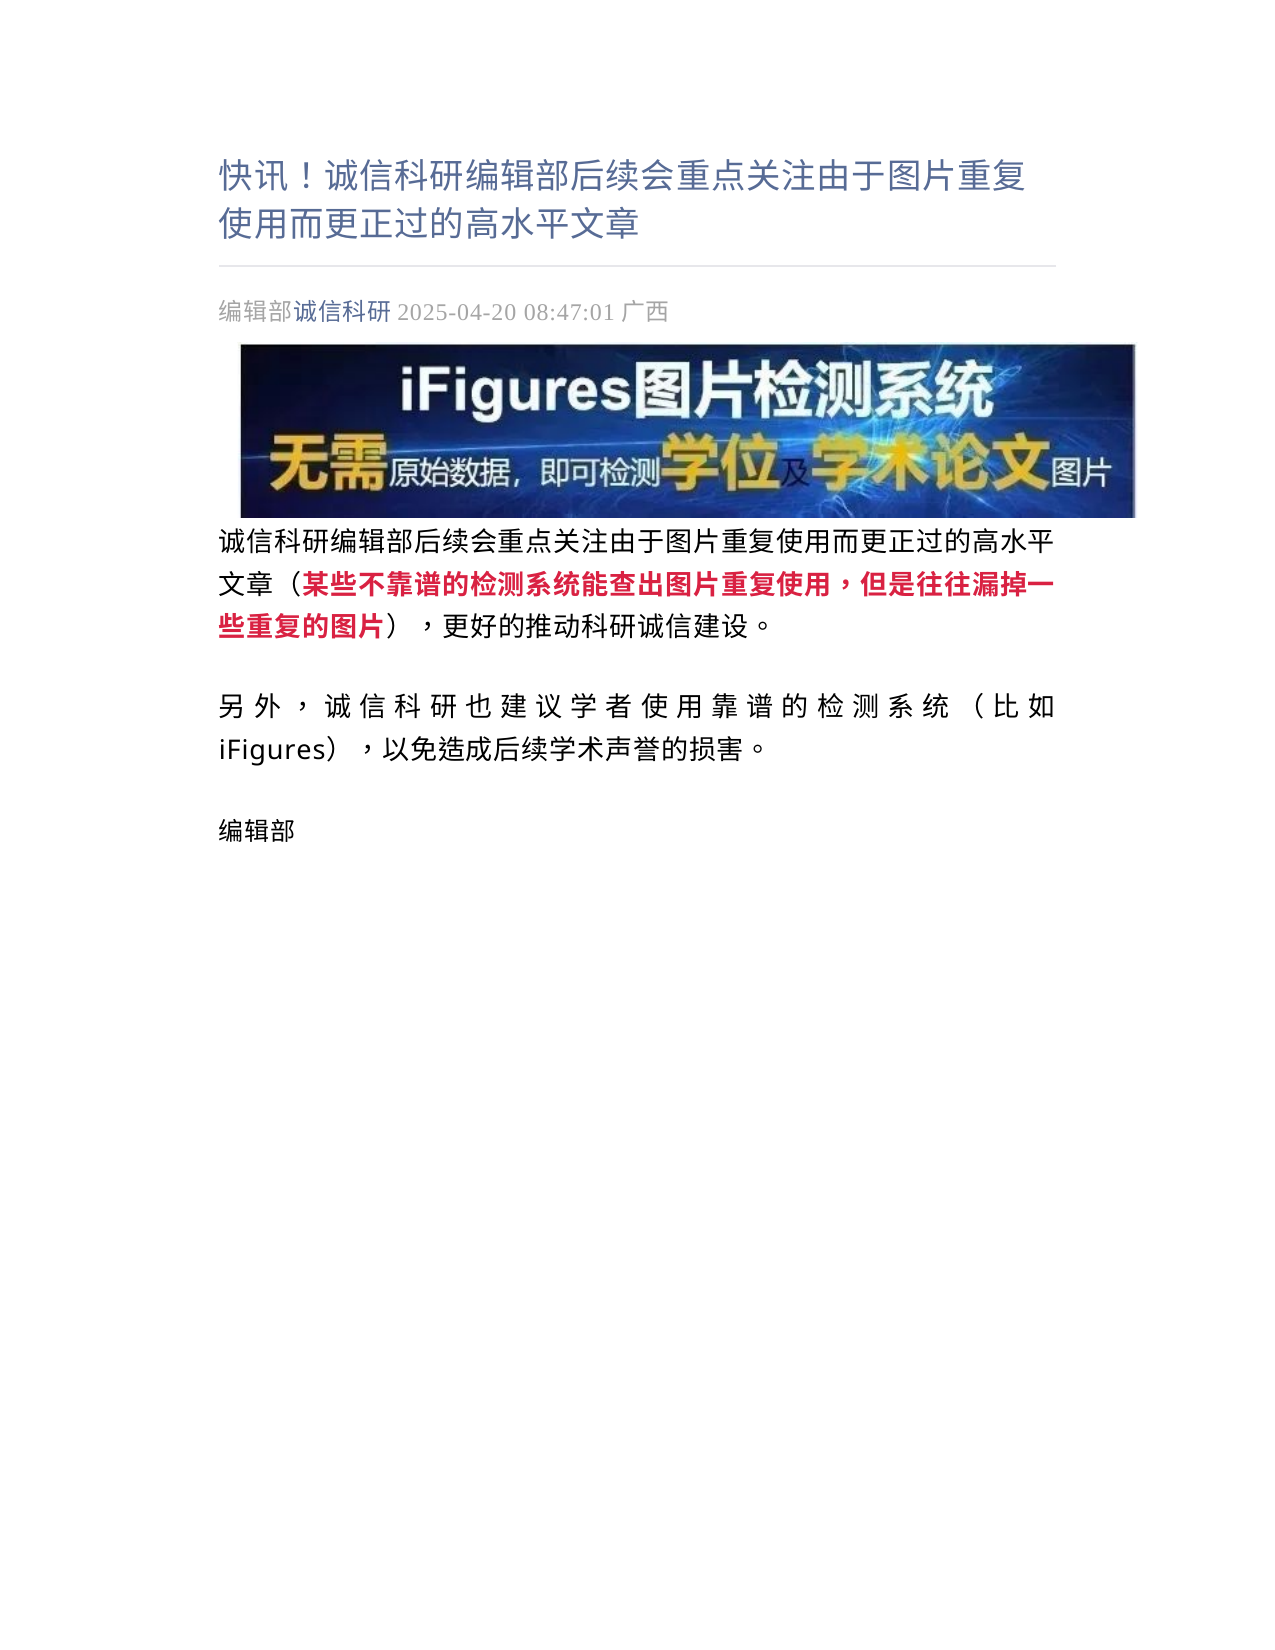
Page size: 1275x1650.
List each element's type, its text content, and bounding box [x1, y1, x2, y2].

picture [237, 342, 1138, 518]
text 编辑部 [219, 807, 1056, 847]
text 诚信科研编辑部后续会重点关注由于图片重复使用而更正过的高水平文章（某些不靠谱的检测系统能查出图片重复使用，但是往往漏掉一些重复的图片），更好的推动科研诚信建设。 [219, 517, 1056, 645]
title 快讯！诚信科研编辑部后续会重点关注由于图片重复使用而更正过的高水平文章 [219, 150, 1056, 265]
list 编辑部诚信科研2025-04-20 08:47:01广西 [219, 287, 1056, 327]
text 另外，诚信科研也建议学者使用靠谱的检测系统（比如iFigures），以免造成后续学术声誉的损害。 [219, 682, 1056, 767]
